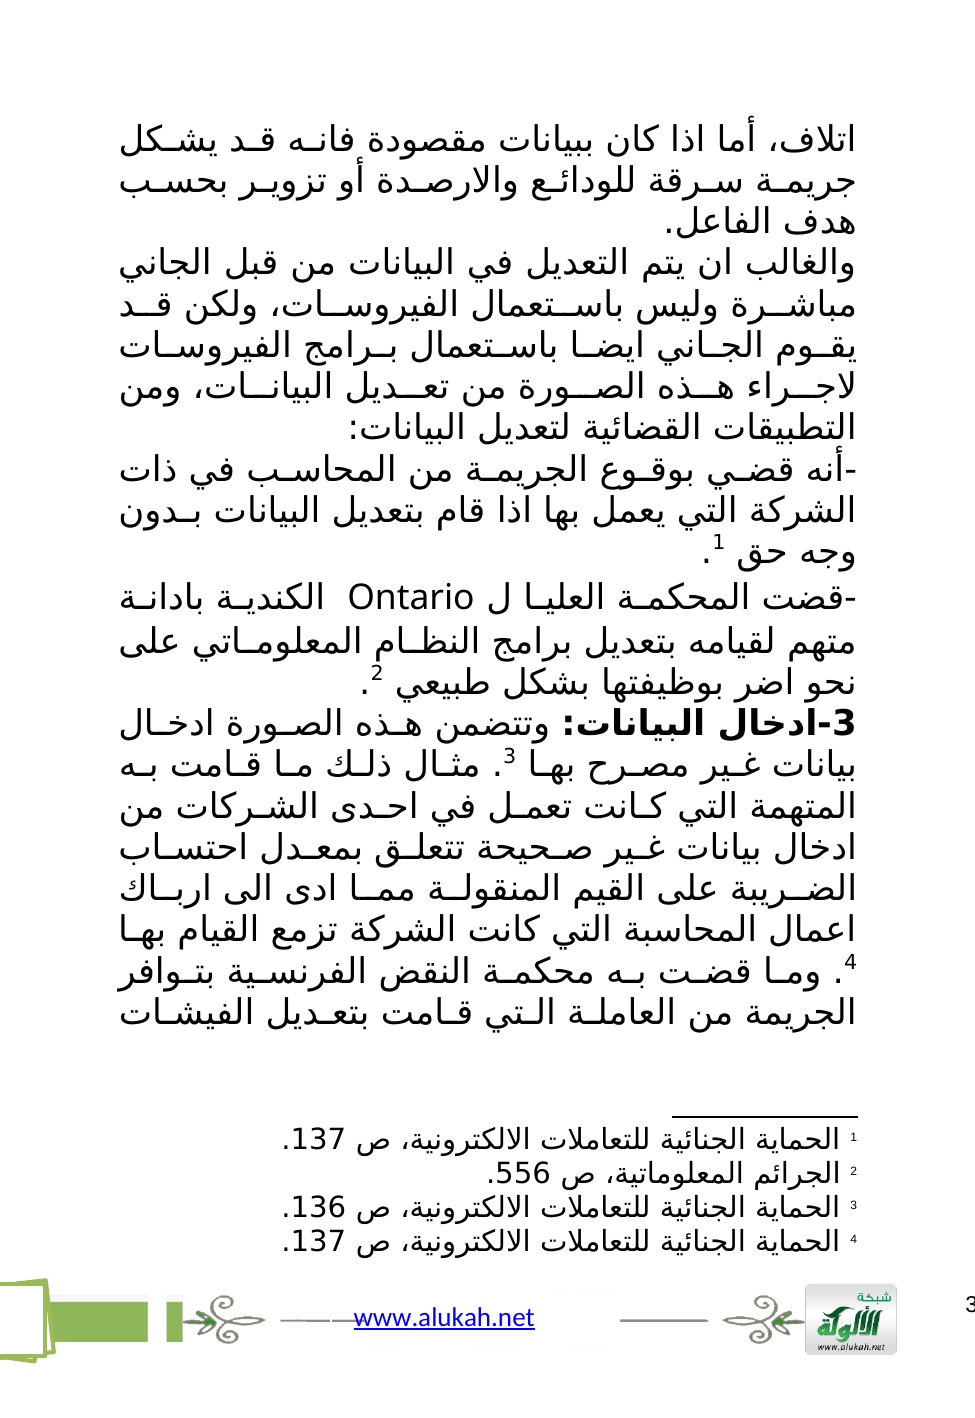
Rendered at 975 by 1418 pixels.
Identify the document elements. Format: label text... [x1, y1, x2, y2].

text والغالب ان يتم التعديل في البيانات من قبل الجاني مباشرة وليس باستعمال الفيروسات، ولكن قد يقوم الجاني ايضا باستعمال برامج الفيروسات لاجراء هذه الصورة من تعديل البيانات، ومن التطبيقات القضائية لتعديل البيانات: [118, 242, 857, 448]
text -قضت المحكمة العليا ل Ontario الكندية بادانة متهم لقيامه بتعديل برامج النظام المعلوماتي على نحو اضر بوظيفتها بشكل طبيعي . [118, 572, 857, 703]
picture [24, 1280, 923, 1370]
text -أنه قضي بوقوع الجريمة من المحاسب في ذات الشركة التي يعمل بها اذا قام بتعديل البيانات بدون وجه حق . [118, 448, 857, 572]
